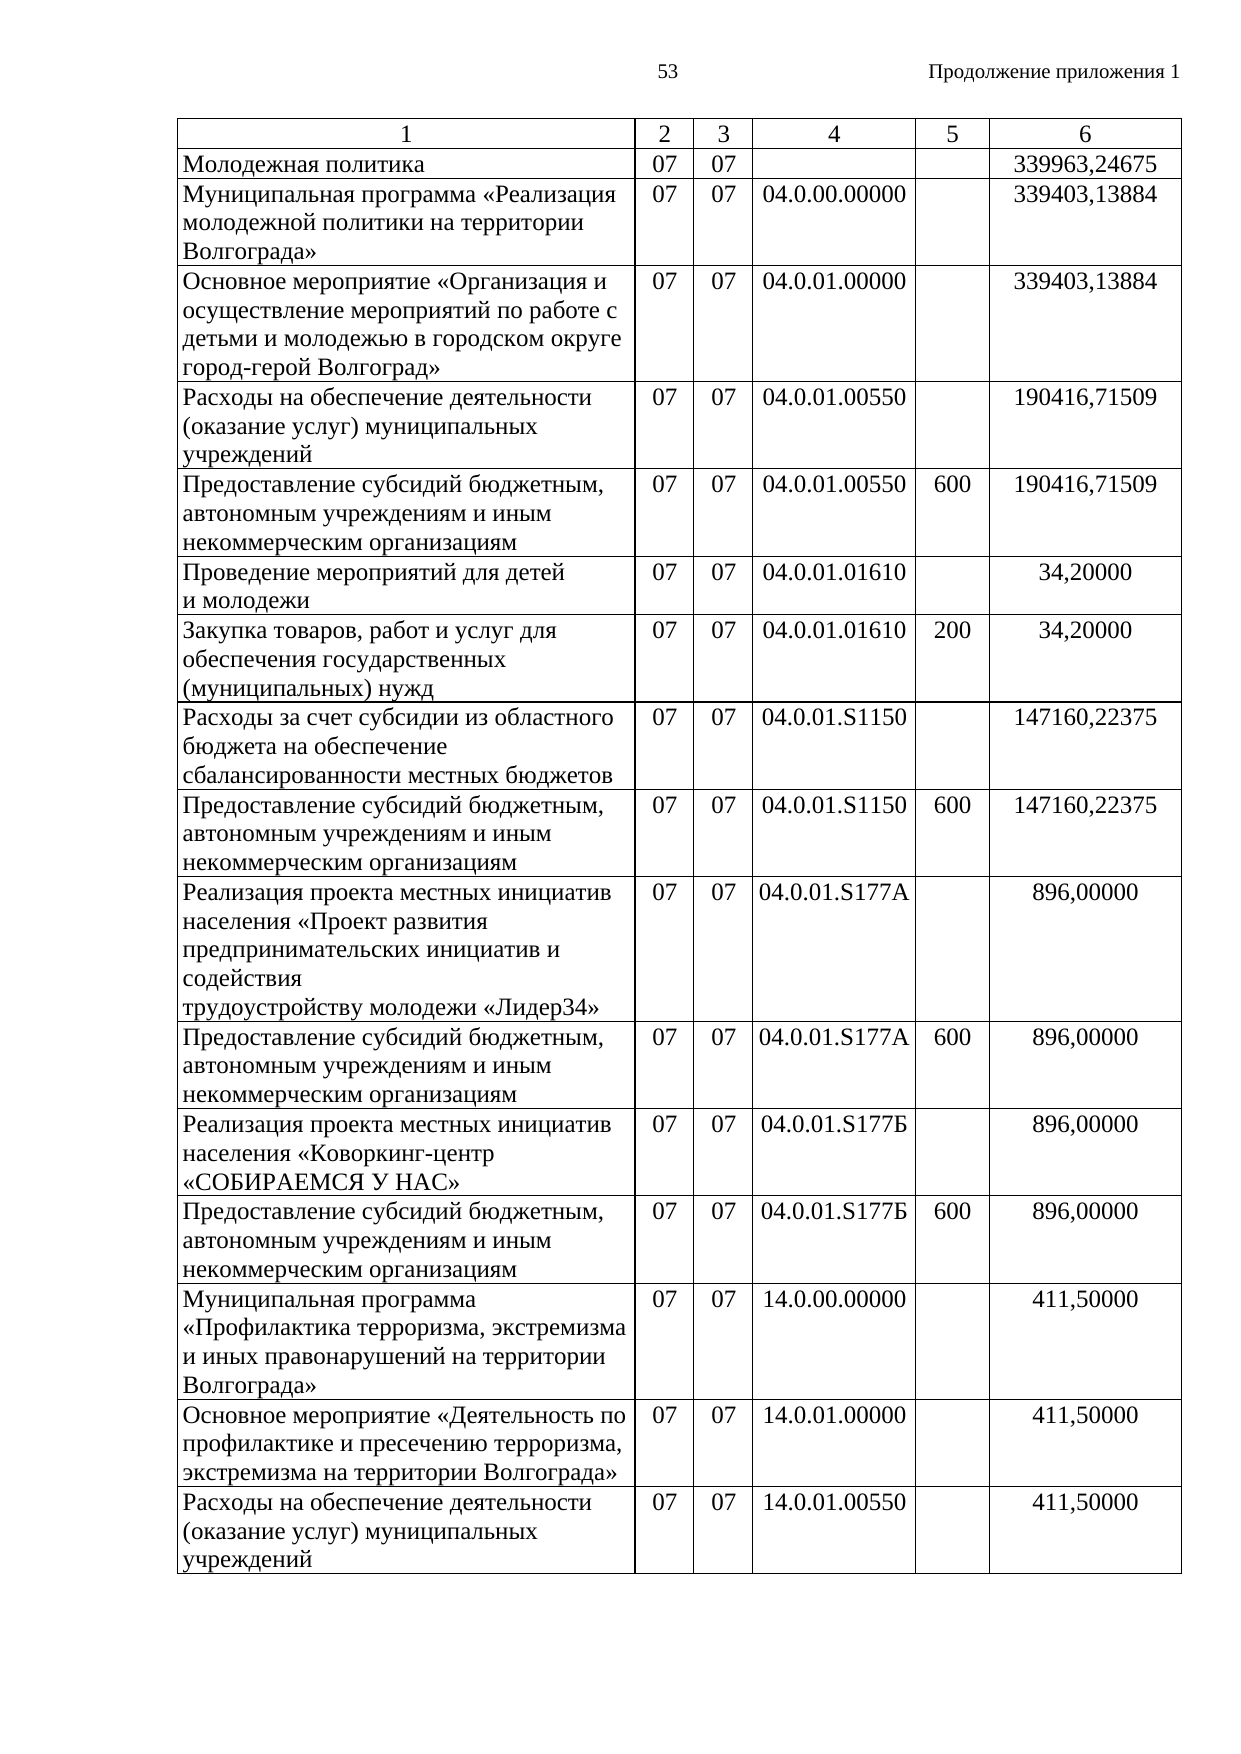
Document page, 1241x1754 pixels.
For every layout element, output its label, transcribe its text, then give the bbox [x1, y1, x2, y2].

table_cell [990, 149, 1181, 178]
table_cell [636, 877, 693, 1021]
table_header 1 [178, 119, 634, 148]
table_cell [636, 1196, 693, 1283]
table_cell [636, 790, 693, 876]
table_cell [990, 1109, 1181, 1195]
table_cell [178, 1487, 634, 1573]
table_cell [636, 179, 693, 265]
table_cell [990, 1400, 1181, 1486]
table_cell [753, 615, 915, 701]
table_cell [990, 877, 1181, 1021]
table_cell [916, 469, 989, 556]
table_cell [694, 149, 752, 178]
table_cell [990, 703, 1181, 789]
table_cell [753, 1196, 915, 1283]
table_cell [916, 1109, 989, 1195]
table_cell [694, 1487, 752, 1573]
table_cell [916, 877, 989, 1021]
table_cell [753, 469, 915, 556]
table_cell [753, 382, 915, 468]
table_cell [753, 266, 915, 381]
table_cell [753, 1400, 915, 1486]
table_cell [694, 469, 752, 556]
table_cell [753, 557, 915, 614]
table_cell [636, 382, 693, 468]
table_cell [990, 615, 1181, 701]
table_header 5 [916, 119, 989, 148]
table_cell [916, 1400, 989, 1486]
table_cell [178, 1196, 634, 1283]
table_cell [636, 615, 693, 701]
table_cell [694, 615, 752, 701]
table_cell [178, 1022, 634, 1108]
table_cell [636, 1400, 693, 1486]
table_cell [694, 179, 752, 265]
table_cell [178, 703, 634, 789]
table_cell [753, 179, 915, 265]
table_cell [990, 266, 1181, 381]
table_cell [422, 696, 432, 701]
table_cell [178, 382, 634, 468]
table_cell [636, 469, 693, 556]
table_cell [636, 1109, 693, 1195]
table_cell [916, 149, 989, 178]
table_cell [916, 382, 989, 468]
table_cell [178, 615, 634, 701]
table_header 3 [694, 119, 752, 148]
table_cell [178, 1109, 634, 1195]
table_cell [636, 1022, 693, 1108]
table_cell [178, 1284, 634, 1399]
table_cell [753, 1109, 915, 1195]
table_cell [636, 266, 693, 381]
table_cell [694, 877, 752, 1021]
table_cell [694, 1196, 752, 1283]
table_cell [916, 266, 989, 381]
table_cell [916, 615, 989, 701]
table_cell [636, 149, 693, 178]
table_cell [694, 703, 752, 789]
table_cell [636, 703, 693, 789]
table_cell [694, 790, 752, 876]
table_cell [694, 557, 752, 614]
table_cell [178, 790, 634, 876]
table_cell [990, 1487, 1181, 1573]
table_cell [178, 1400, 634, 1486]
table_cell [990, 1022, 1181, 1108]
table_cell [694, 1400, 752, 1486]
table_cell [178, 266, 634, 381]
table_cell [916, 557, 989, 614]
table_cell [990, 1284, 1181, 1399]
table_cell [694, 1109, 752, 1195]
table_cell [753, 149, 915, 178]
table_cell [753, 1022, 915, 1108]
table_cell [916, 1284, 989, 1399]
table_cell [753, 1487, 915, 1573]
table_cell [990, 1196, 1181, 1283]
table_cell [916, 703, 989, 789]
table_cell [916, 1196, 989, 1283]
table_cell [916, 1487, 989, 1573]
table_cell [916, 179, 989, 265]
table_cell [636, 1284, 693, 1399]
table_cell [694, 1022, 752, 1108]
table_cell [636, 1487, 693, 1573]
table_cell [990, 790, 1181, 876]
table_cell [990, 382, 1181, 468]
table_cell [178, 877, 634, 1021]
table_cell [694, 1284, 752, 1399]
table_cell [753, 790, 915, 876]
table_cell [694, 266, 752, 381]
table_header 2 [636, 119, 693, 148]
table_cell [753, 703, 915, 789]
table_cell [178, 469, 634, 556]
table_header 4 [753, 119, 915, 148]
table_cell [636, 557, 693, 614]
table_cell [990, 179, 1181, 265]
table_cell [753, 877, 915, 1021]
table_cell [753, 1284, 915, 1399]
table_header 6 [990, 119, 1181, 148]
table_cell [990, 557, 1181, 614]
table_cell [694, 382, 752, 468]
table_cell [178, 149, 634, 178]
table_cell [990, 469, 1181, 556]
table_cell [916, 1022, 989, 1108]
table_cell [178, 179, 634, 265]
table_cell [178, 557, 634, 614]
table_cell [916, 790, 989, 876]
